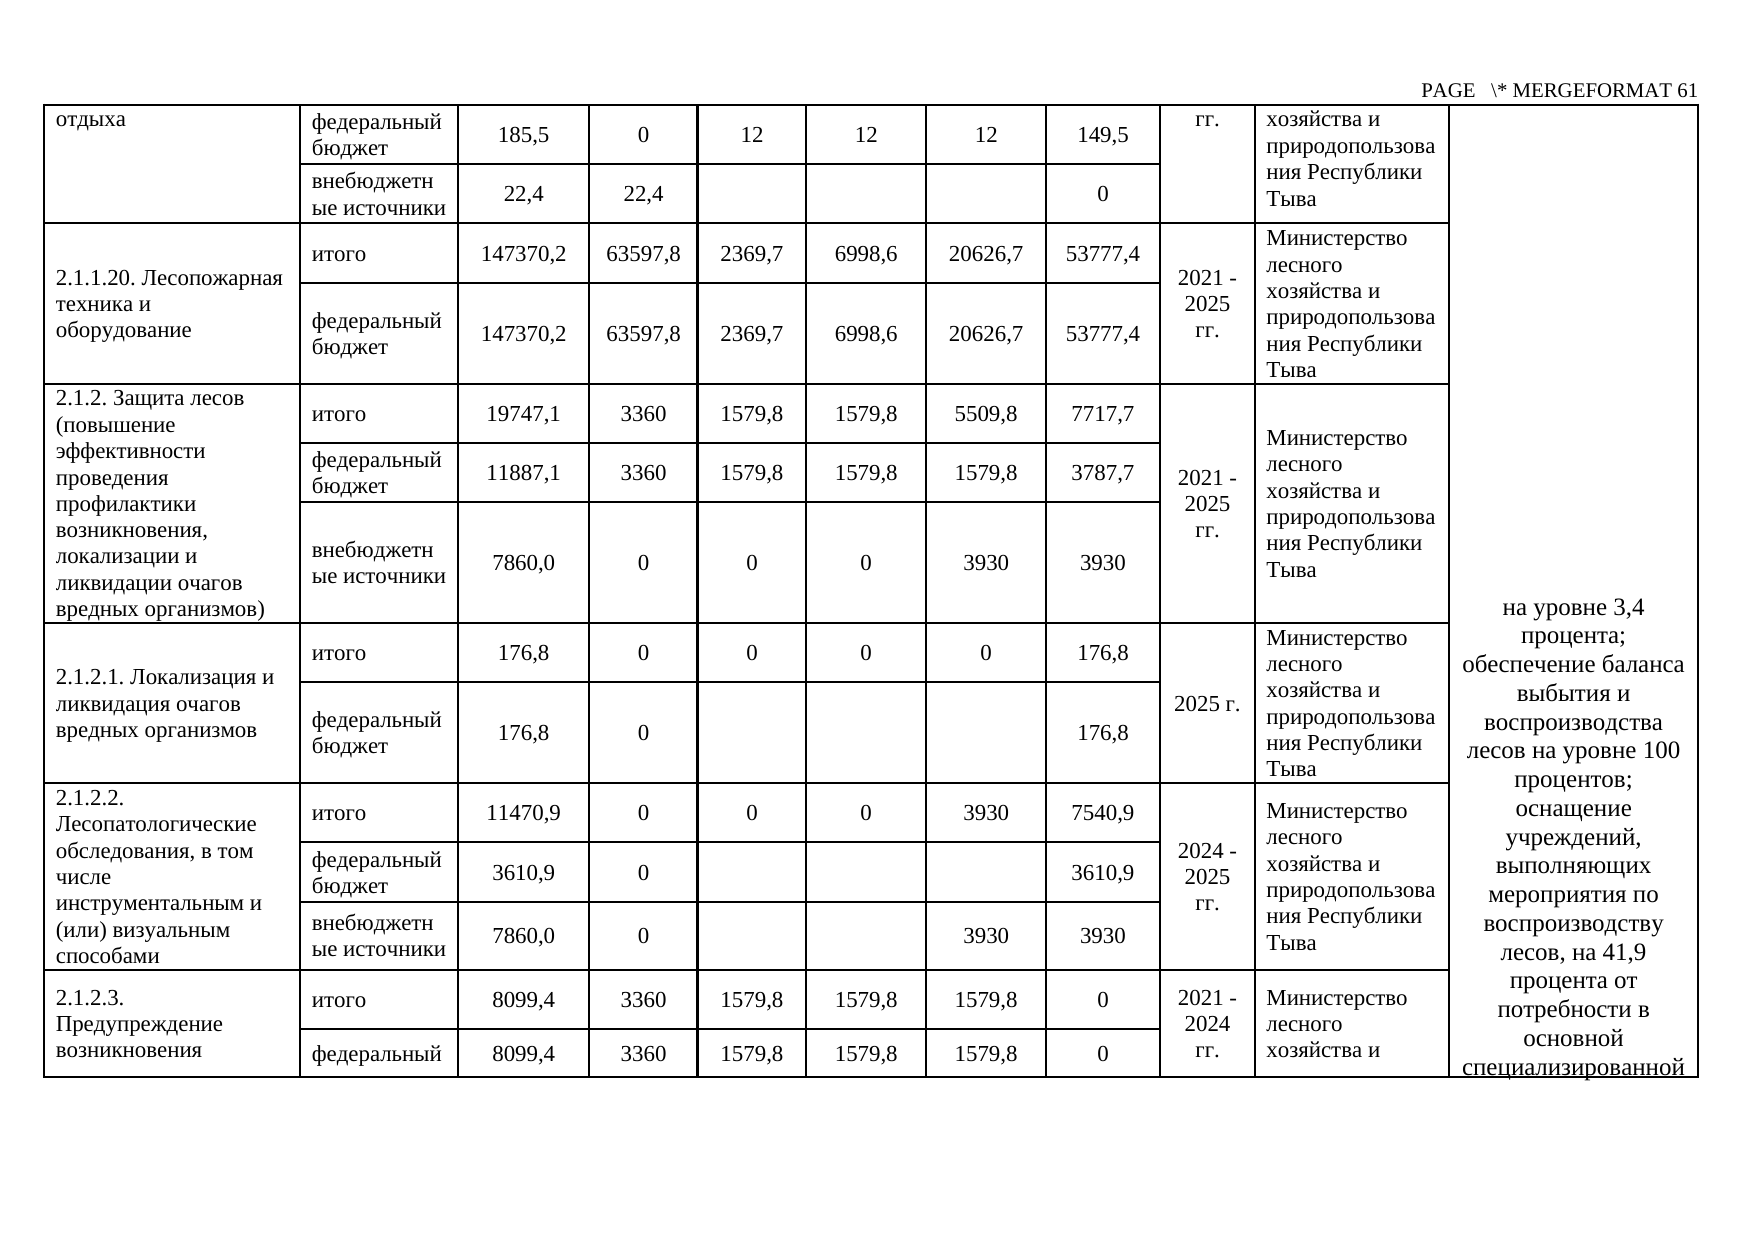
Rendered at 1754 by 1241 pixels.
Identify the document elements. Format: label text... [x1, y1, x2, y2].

table_cell 12 [807, 106, 925, 163]
table_cell 2021 - 2025 гг. [1161, 385, 1254, 622]
table_cell 22,4 [590, 165, 696, 222]
table_cell [699, 843, 805, 901]
table_cell 176,8 [1047, 683, 1159, 782]
table_cell 0 [807, 784, 925, 841]
table_cell 2.1.2. Защита лесов (повышение эффективности проведения профилактики возникновения, локализации и ликвидации очагов вредных организмов) [45, 385, 299, 622]
table_cell 1579,8 [807, 444, 925, 501]
table_cell 3610,9 [459, 843, 588, 901]
table_cell 8099,4 [459, 971, 588, 1028]
table_cell 2021 - 2025 гг. [1161, 224, 1254, 382]
table_cell 8099,4 [459, 1030, 588, 1076]
table_cell 0 [1047, 1030, 1159, 1076]
table_cell 0 [807, 624, 925, 681]
table_cell 3930 [927, 503, 1045, 622]
table_cell 5509,8 [927, 385, 1045, 442]
table_cell 147370,2 [459, 224, 588, 282]
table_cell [1256, 971, 1448, 1076]
table_cell 1579,8 [807, 971, 925, 1028]
table_cell внебюджетные источники [301, 903, 457, 968]
table_cell федеральный бюджет [301, 106, 457, 163]
table_cell [807, 843, 925, 901]
table_cell 176,8 [459, 624, 588, 681]
table_cell 1579,8 [699, 971, 805, 1028]
table_cell федеральный бюджет [301, 284, 457, 382]
table_cell внебюджетные источники [301, 165, 457, 222]
table_cell 1579,8 [927, 971, 1045, 1028]
table_cell 176,8 [459, 683, 588, 782]
table_cell 0 [590, 843, 696, 901]
table_cell итого [301, 224, 457, 282]
table_cell 7540,9 [1047, 784, 1159, 841]
table_cell итого [301, 624, 457, 681]
table_cell [807, 165, 925, 222]
table_cell 0 [1047, 165, 1159, 222]
table_cell федеральный бюджет [301, 683, 457, 782]
table_cell 149,5 [1047, 106, 1159, 163]
table_cell 1579,8 [927, 444, 1045, 501]
table_cell 6998,6 [807, 224, 925, 282]
table_cell 12 [699, 106, 805, 163]
table_cell [927, 165, 1045, 222]
table_cell 2369,7 [699, 224, 805, 282]
table_cell 3787,7 [1047, 444, 1159, 501]
table_cell 3360 [590, 1030, 696, 1076]
table_cell внебюджетные источники [301, 503, 457, 622]
table_cell 147370,2 [459, 284, 588, 382]
table_cell 185,5 [459, 106, 588, 163]
table_cell [807, 903, 925, 968]
table_cell 0 [1047, 971, 1159, 1028]
table_cell 0 [590, 683, 696, 782]
table_cell [699, 165, 805, 222]
table_cell [807, 683, 925, 782]
table_cell 3930 [1047, 903, 1159, 968]
table_cell [699, 683, 805, 782]
table_cell 176,8 [1047, 624, 1159, 681]
table_cell 7860,0 [459, 903, 588, 968]
table_cell 3930 [927, 784, 1045, 841]
table_cell итого [301, 971, 457, 1028]
table_cell 0 [927, 624, 1045, 681]
table_cell [927, 843, 1045, 901]
table_cell 3930 [927, 903, 1045, 968]
table_cell итого [301, 784, 457, 841]
table_cell 0 [590, 903, 696, 968]
table_cell 1579,8 [807, 1030, 925, 1076]
table_cell [927, 683, 1045, 782]
table_cell Министерство лесного хозяйства и природопользования Республики Тыва [1256, 385, 1448, 622]
table_cell 2024 - 2025 гг. [1161, 784, 1254, 968]
table_cell 1579,8 [699, 444, 805, 501]
table_cell 53777,4 [1047, 224, 1159, 282]
table_cell 0 [590, 784, 696, 841]
table_cell 2021 - 2025 гг. [1161, 106, 1254, 222]
table_cell 6998,6 [807, 284, 925, 382]
table_cell Министерство лесного хозяйства и природопользования Республики Тыва [1256, 784, 1448, 968]
table_cell 63597,8 [590, 284, 696, 382]
table_cell 2.1.2.3. Предупреждение возникновения вредных организмов, санитарно-оздоровительные мероприятия, уборка неликвидной древесины [45, 971, 299, 1076]
table_cell 63597,8 [590, 224, 696, 282]
table_cell Министерство лесного хозяйства и природопользования Республики Тыва [1256, 624, 1448, 782]
table_cell 1579,8 [699, 1030, 805, 1076]
table_cell 7717,7 [1047, 385, 1159, 442]
table_cell 11887,1 [459, 444, 588, 501]
table_cell 0 [590, 106, 696, 163]
table_cell 2369,7 [699, 284, 805, 382]
table_cell 1579,8 [699, 385, 805, 442]
table_cell [699, 903, 805, 968]
table_cell федеральный бюджет [301, 444, 457, 501]
table_cell 2.1.1.20. Лесопожарная техника и оборудование [45, 224, 299, 382]
table_cell 3360 [590, 385, 696, 442]
table_cell 1579,8 [927, 1030, 1045, 1076]
table_cell 2021 - 2024 гг. [1161, 971, 1254, 1076]
table_cell 3360 [590, 444, 696, 501]
table_cell итого [301, 385, 457, 442]
table_cell федеральный бюджет [301, 1030, 457, 1076]
table_cell Министерство лесного хозяйства и природопользования Республики Тыва [1256, 224, 1448, 382]
table_cell 53777,4 [1047, 284, 1159, 382]
table_cell 7860,0 [459, 503, 588, 622]
table_cell 0 [699, 784, 805, 841]
table_cell 3610,9 [1047, 843, 1159, 901]
table_cell 19747,1 [459, 385, 588, 442]
table_cell 0 [807, 503, 925, 622]
table_cell 0 [590, 624, 696, 681]
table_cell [45, 106, 299, 222]
table_cell 2.1.2.2. Лесопатологические обследования, в том числе инструментальным и (или) визуальным способами [45, 784, 299, 968]
table_cell федеральный бюджет [301, 843, 457, 901]
table_cell 2.1.2.1. Локализация и ликвидация очагов вредных организмов [45, 624, 299, 782]
table_cell 0 [590, 503, 696, 622]
table_cell 22,4 [459, 165, 588, 222]
table_cell 3360 [590, 971, 696, 1028]
table_cell 2025 г. [1161, 624, 1254, 782]
table_cell 12 [927, 106, 1045, 163]
table_cell 1579,8 [807, 385, 925, 442]
table_cell 11470,9 [459, 784, 588, 841]
table_cell 0 [699, 503, 805, 622]
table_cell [1256, 106, 1448, 222]
table_cell 20626,7 [927, 284, 1045, 382]
table_cell 0 [699, 624, 805, 681]
table_cell 20626,7 [927, 224, 1045, 282]
table_cell 3930 [1047, 503, 1159, 622]
